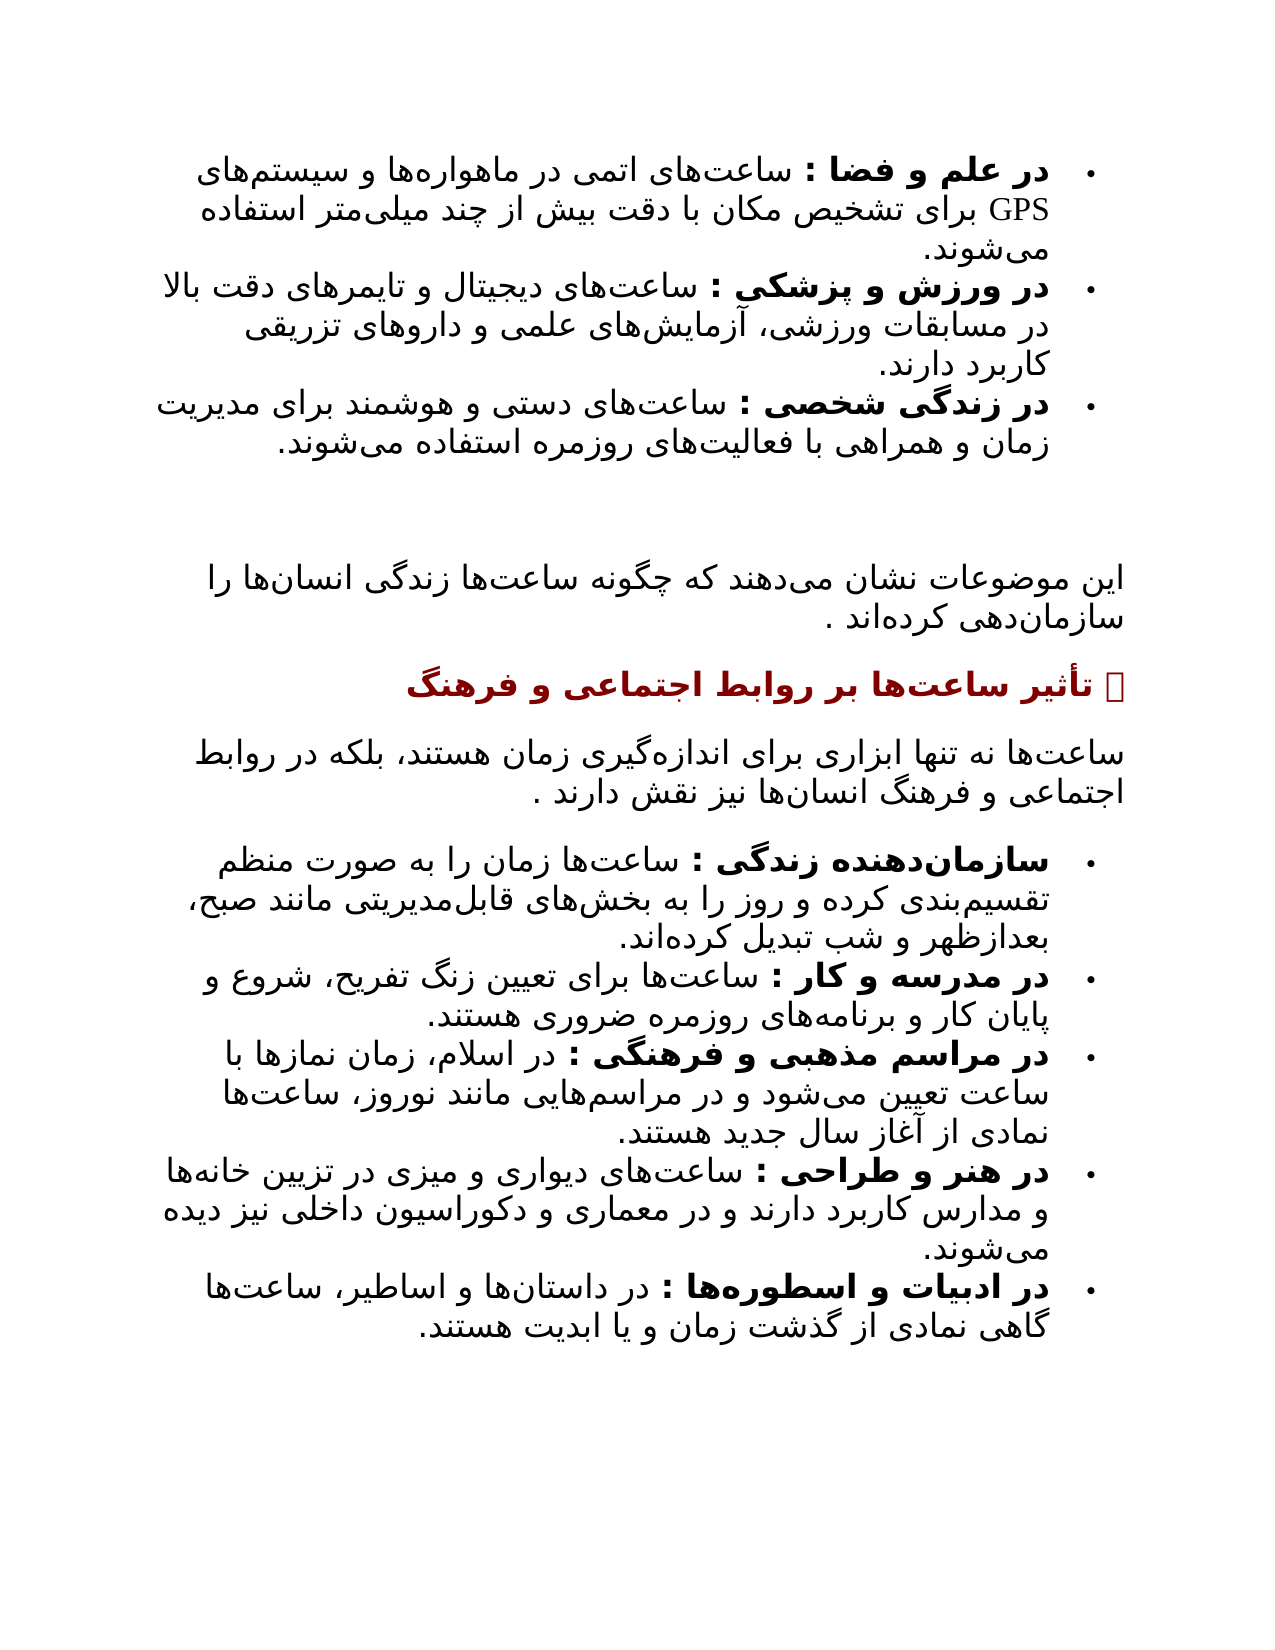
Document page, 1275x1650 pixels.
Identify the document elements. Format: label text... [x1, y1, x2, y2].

text ساعت‌ها نه تنها ابزاری برای اندازه‌گیری زمان هستند، بلکه در روابط اجتماعی و فرهنگ انسان‌ها نیز نقش دارند . [150, 733, 1125, 811]
text 🔹 تأثیر ساعت‌ها بر روابط اجتماعی و فرهنگ [150, 665, 1125, 704]
list در مراسم مذهبی و فرهنگی : در اسلام، زمان نمازها با ساعت تعیین می‌شود و در مراسم‌هایی مانند نوروز، ساعت‌ها نمادی از آغاز سال جدید هستند. [150, 1034, 1087, 1151]
list در علم و فضا : ساعت‌های اتمی در ماهواره‌ها و سیستم‌های GPS برای تشخیص مکان با دقت بیش از چند میلی‌متر استفاده می‌شوند. [150, 150, 1087, 267]
list در هنر و طراحی : ساعت‌های دیواری و میزی در تزیین خانه‌ها و مدارس کاربرد دارند و در معماری و دکوراسیون داخلی نیز دیده می‌شوند. [150, 1151, 1087, 1268]
list در مدرسه و کار : ساعت‌ها برای تعیین زنگ تفریح، شروع و پایان کار و برنامه‌های روزمره ضروری هستند. [150, 957, 1087, 1034]
list در زندگی شخصی : ساعت‌های دستی و هوشمند برای مدیریت زمان و همراهی با فعالیت‌های روزمره استفاده می‌شوند. [150, 383, 1087, 461]
list سازمان‌دهنده زندگی : ساعت‌ها زمان را به صورت منظم تقسیم‌بندی کرده و روز را به بخش‌های قابل‌مدیریتی مانند صبح، بعدازظهر و شب تبدیل کرده‌اند. [150, 840, 1087, 957]
list در ورزش و پزشکی : ساعت‌های دیجیتال و تایمرهای دقت بالا در مسابقات ورزشی، آزمایش‌های علمی و داروهای تزریقی کاربرد دارند. [150, 267, 1087, 383]
list در ادبیات و اسطوره‌ها : در داستان‌ها و اساطیر، ساعت‌ها گاهی نمادی از گذشت زمان و یا ابدیت هستند. [150, 1268, 1087, 1345]
text این موضوعات نشان می‌دهند که چگونه ساعت‌ها زندگی انسان‌ها را سازمان‌دهی کرده‌اند . [150, 558, 1125, 636]
